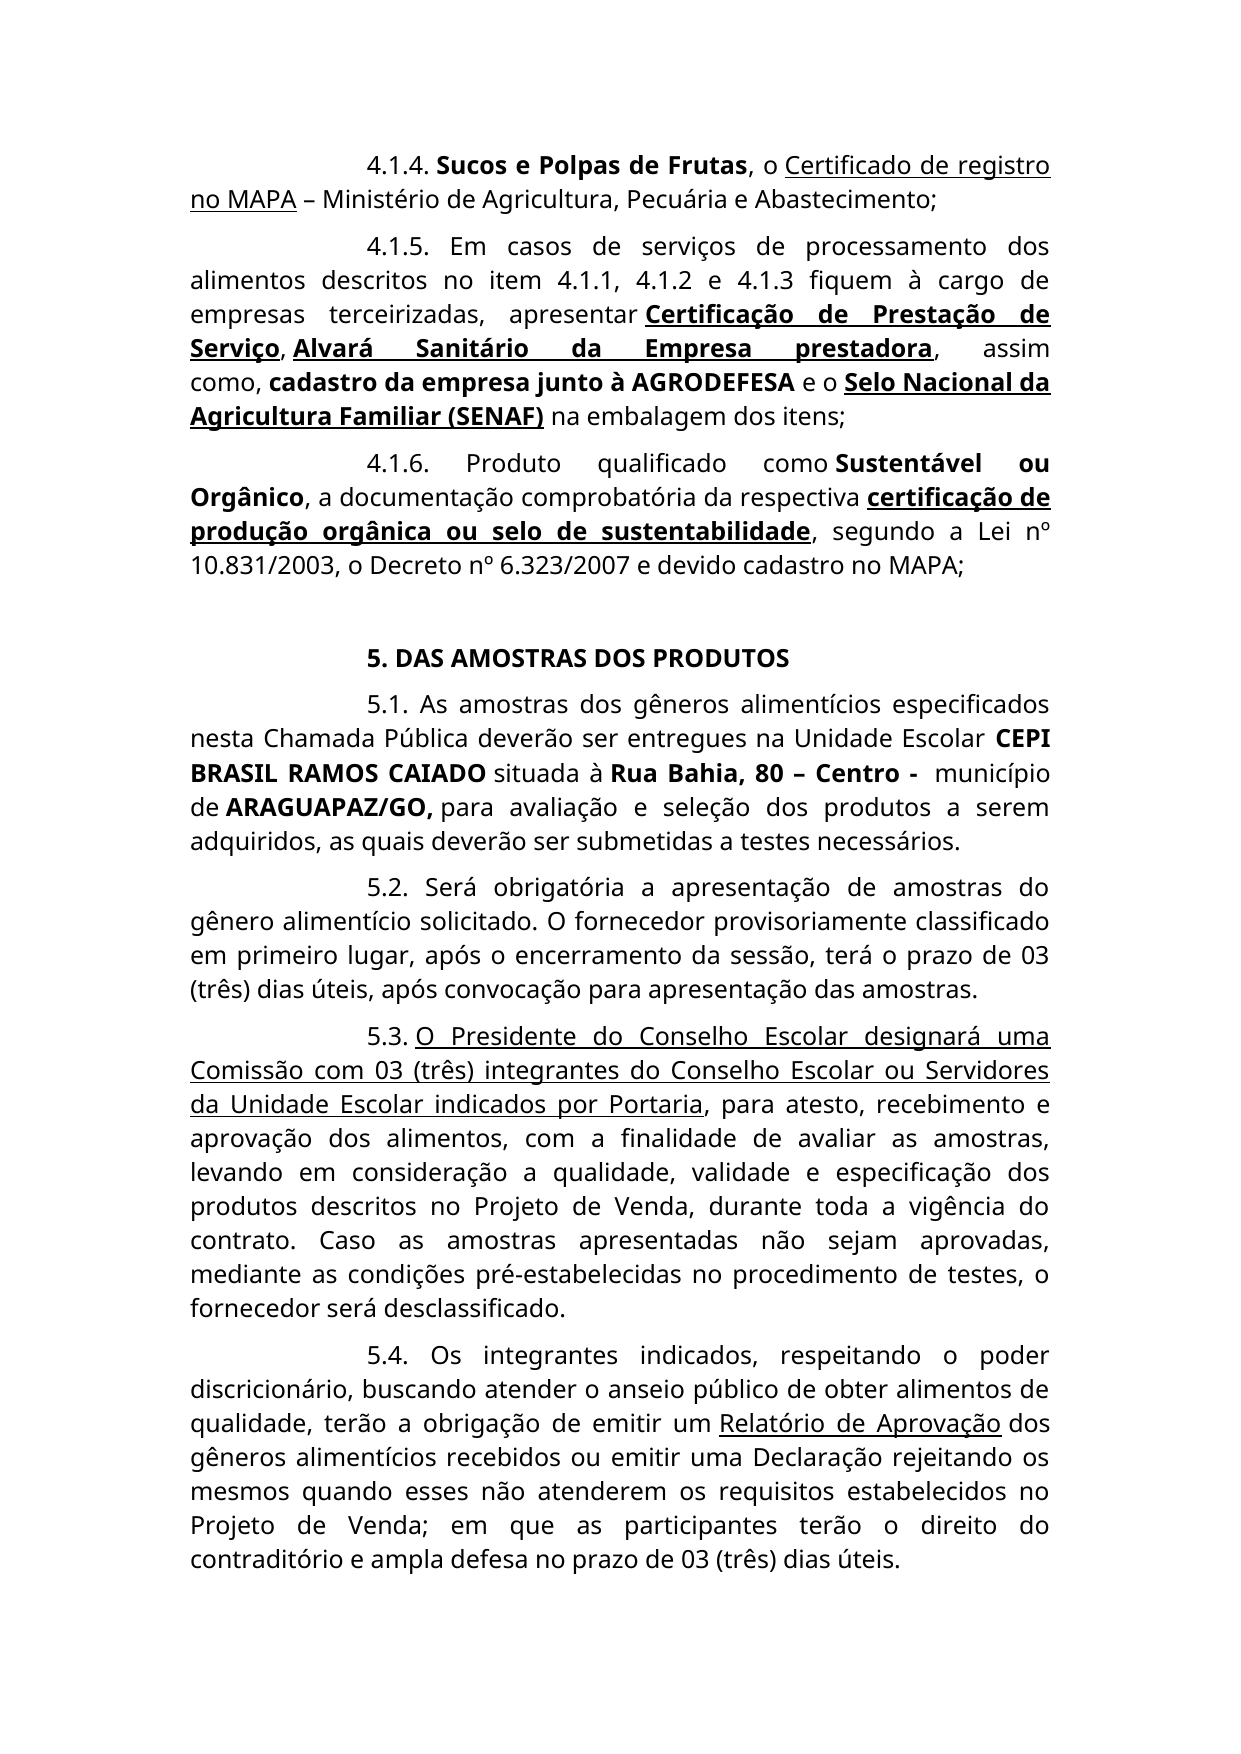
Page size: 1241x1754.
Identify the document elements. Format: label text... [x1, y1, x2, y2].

text 5. DAS AMOSTRAS DOS PRODUTOS [190, 641, 1051, 674]
text 4.1.5. Em casos de serviços de processamento dos alimentos descritos no item 4.1.1, 4.1.2 e 4.1.3 fiquem à cargo de empresas terceirizadas, apresentar Certificação de Prestação de Serviço, Alvará Sanitário da Empresa prestadora, assim como, cadastro da empresa junto à AGRODEFESA e o Selo Nacional da Agricultura Familiar (SENAF) na embalagem dos itens; [190, 228, 1051, 433]
text 5.2. Será obrigatória a apresentação de amostras do gênero alimentício solicitado. O fornecedor provisoriamente classificado em primeiro lugar, após o encerramento da sessão, terá o prazo de 03 (três) dias úteis, após convocação para apresentação das amostras. [190, 870, 1051, 1006]
text 5.1. As amostras dos gêneros alimentícios especificados nesta Chamada Pública deverão ser entregues na Unidade Escolar CEPI BRASIL RAMOS CAIADO situada à Rua Bahia, 80 – Centro - município de ARAGUAPAZ/GO, para avaliação e seleção dos produtos a serem adquiridos, as quais deverão ser submetidas a testes necessários. [190, 687, 1051, 857]
text 5.4. Os integrantes indicados, respeitando o poder discricionário, buscando atender o anseio público de obter alimentos de qualidade, terão a obrigação de emitir um Relatório de Aprovação dos gêneros alimentícios recebidos ou emitir uma Declaração rejeitando os mesmos quando esses não atenderem os requisitos estabelecidos no Projeto de Venda; em que as participantes terão o direito do contraditório e ampla defesa no prazo de 03 (três) dias úteis. [190, 1338, 1051, 1576]
text 4.1.4. Sucos e Polpas de Frutas, o Certificado de registro no MAPA – Ministério de Agricultura, Pecuária e Abastecimento; [190, 148, 1051, 216]
text 4.1.6. Produto qualificado como Sustentável ou Orgânico, a documentação comprobatória da respectiva certificação de produção orgânica ou selo de sustentabilidade, segundo a Lei nº 10.831/2003, o Decreto nº 6.323/2007 e devido cadastro no MAPA; [190, 445, 1051, 581]
text 5.3. O Presidente do Conselho Escolar designará uma Comissão com 03 (três) integrantes do Conselho Escolar ou Servidores da Unidade Escolar indicados por Portaria, para atesto, recebimento e aprovação dos alimentos, com a finalidade de avaliar as amostras, levando em consideração a qualidade, validade e especificação dos produtos descritos no Projeto de Venda, durante toda a vigência do contrato. Caso as amostras apresentadas não sejam aprovadas, mediante as condições pré-estabelecidas no procedimento de testes, o fornecedor será desclassificado. [190, 1019, 1051, 1325]
